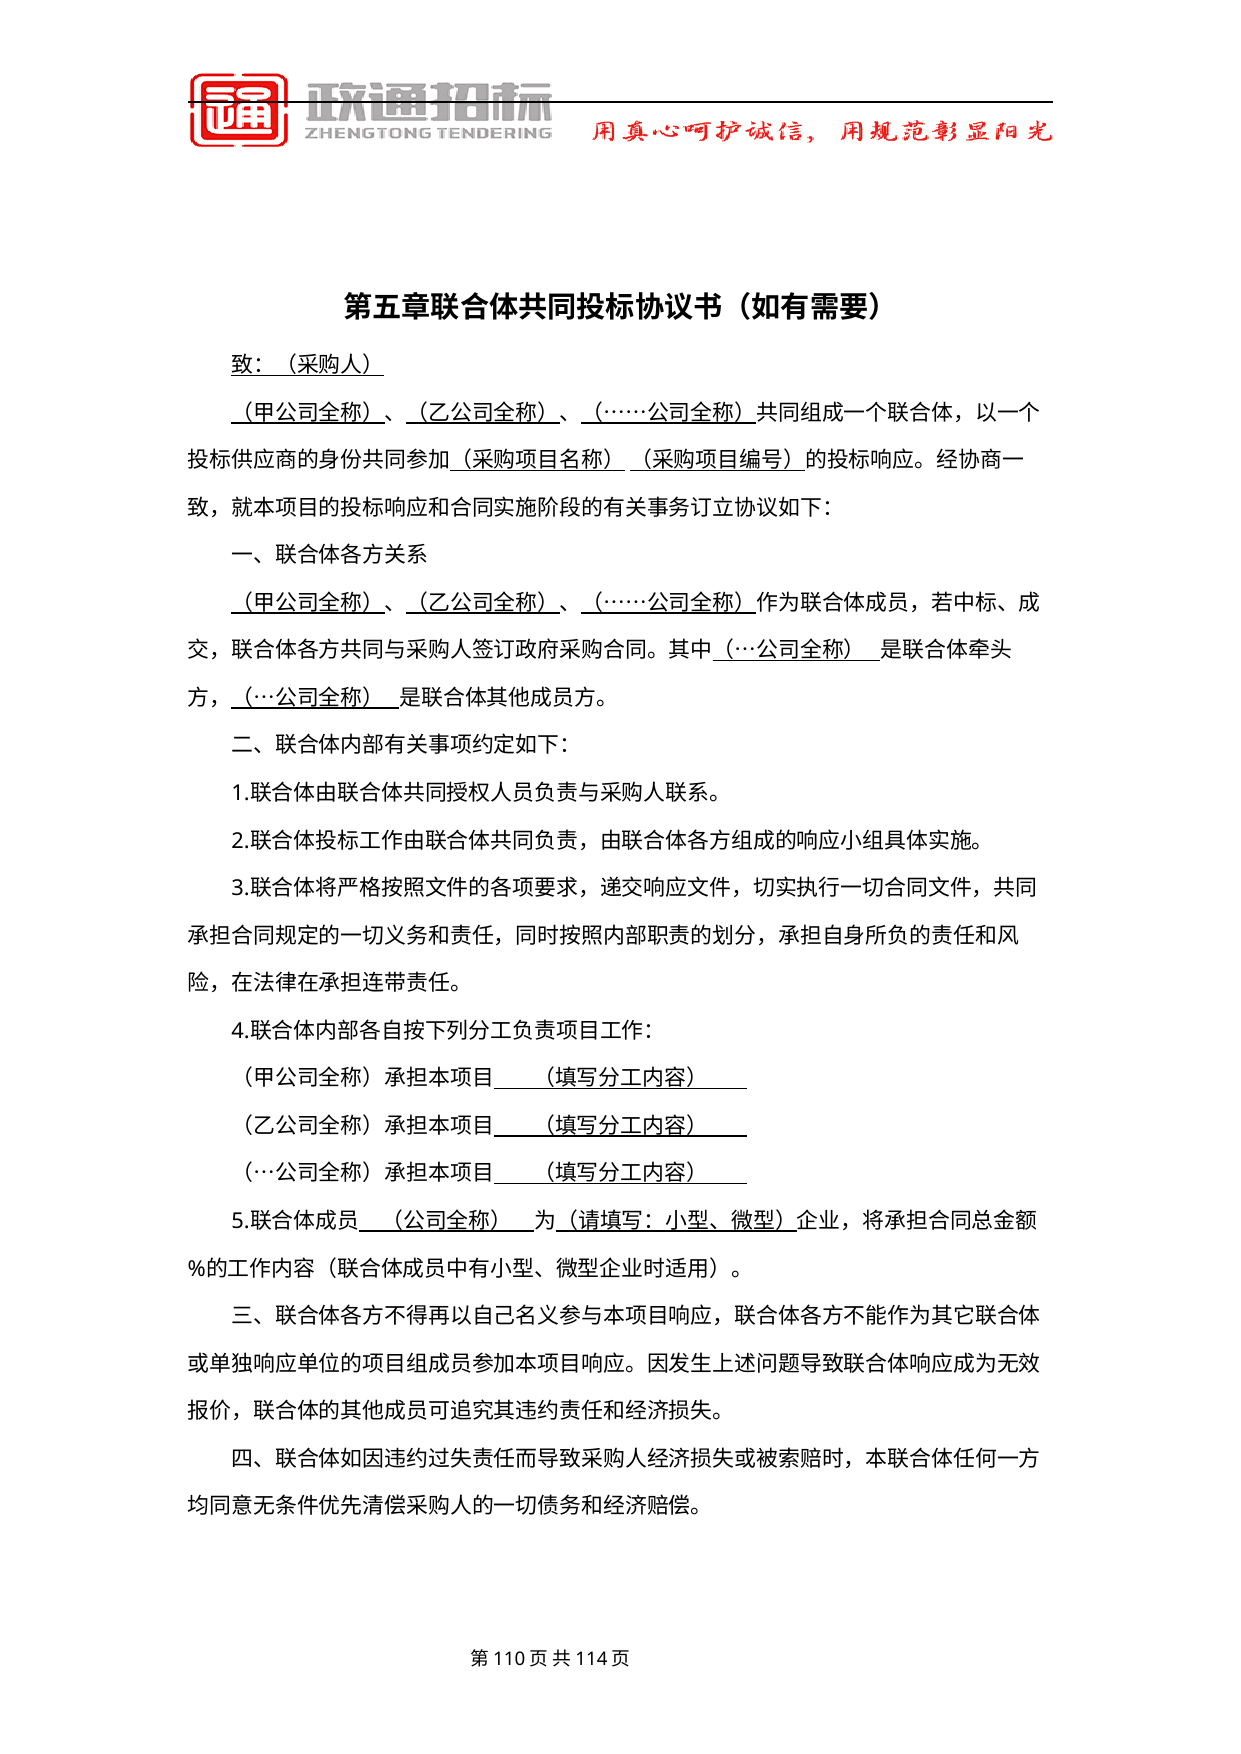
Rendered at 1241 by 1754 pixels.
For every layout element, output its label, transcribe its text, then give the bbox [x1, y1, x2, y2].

subtitle 第五章联合体共同投标协议书（如有需要） [187, 284, 1053, 326]
text 二、联合体内部有关事项约定如下： [187, 727, 1053, 759]
text （…公司全称）承担本项目 （填写分工内容） [187, 1155, 1053, 1187]
picture [188, 73, 1053, 101]
text 三、联合体各方不得再以自己名义参与本项目响应，联合体各方不能作为其它联合体或单独响应单位的项目组成员参加本项目响应。因发生上述问题导致联合体响应成为无效报价，联合体的其他成员可追究其违约责任和经济损失。 [187, 1298, 1053, 1425]
text 1.联合体由联合体共同授权人员负责与采购人联系。 [187, 775, 1053, 807]
text （乙公司全称）承担本项目 （填写分工内容） [187, 1108, 1053, 1139]
text 一、联合体各方关系 [187, 537, 1053, 569]
text （甲公司全称）承担本项目 （填写分工内容） [187, 1060, 1053, 1092]
text 2.联合体投标工作由联合体共同负责，由联合体各方组成的响应小组具体实施。 [187, 823, 1053, 854]
text （甲公司全称）、（乙公司全称）、（……公司全称）共同组成一个联合体，以一个投标供应商的身份共同参加（采购项目名称） （采购项目编号）的投标响应。经协商一致，就本项目的投标响应和合同实施阶段的有关事务订立协议如下： [187, 395, 1053, 522]
text 四、联合体如因违约过失责任而导致采购人经济损失或被索赔时，本联合体任何一方均同意无条件优先清偿采购人的一切债务和经济赔偿。 [187, 1441, 1053, 1520]
text 4.联合体内部各自按下列分工负责项目工作： [187, 1013, 1053, 1044]
picture [188, 103, 1053, 147]
text 致：（采购人） [187, 347, 1053, 379]
text （甲公司全称）、（乙公司全称）、（……公司全称）作为联合体成员，若中标、成交，联合体各方共同与采购人签订政府采购合同。其中（…公司全称） 是联合体牵头方，（…公司全称） 是联合体其他成员方。 [187, 585, 1053, 712]
text 3.联合体将严格按照文件的各项要求，递交响应文件，切实执行一切合同文件，共同承担合同规定的一切义务和责任，同时按照内部职责的划分，承担自身所负的责任和风险，在法律在承担连带责任。 [187, 870, 1053, 997]
text 5.联合体成员 （公司全称） 为（请填写：小型、微型）企业，将承担合同总金额 %的工作内容（联合体成员中有小型、微型企业时适用）。 [187, 1203, 1053, 1282]
